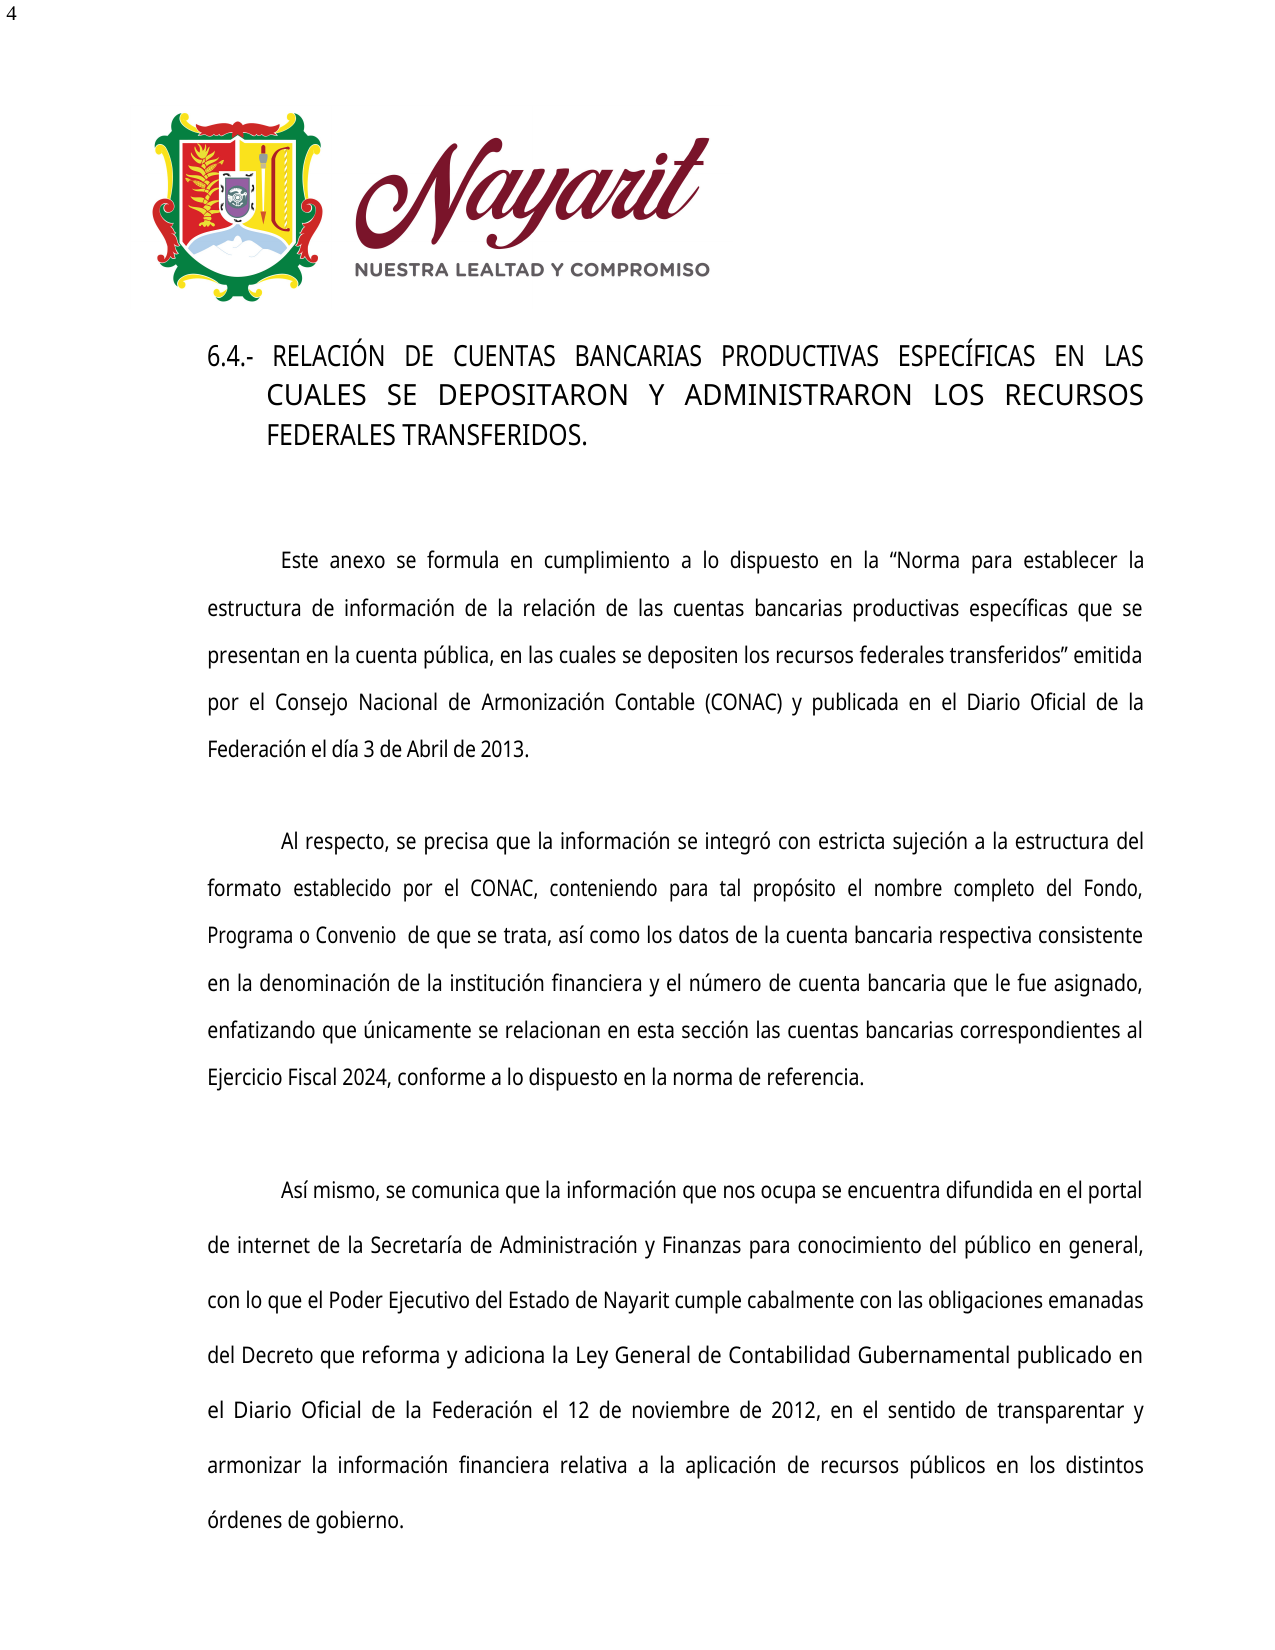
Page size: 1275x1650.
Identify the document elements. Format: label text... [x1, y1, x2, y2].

text Este anexo se formula en cumplimiento a lo dispuesto en la “Norma para establecer la estructura de información de la relación de las cuentas bancarias productivas específicas que se presentan en la cuenta pública, en las cuales se depositen los recursos federales transferidos” emitida por el Consejo Nacional de Armonización Contable (CONAC) y publicada en el Diario Oficial de la Federación el día 3 de Abril de 2013. [207, 544, 1144, 764]
picture [130, 105, 733, 309]
text Al respecto, se precisa que la información se integró con estricta sujeción a la estructura del formato establecido por el CONAC, conteniendo para tal propósito el nombre completo del Fondo, Programa o Convenio de que se trata, así como los datos de la cuenta bancaria respectiva consistente en la denominación de la institución financiera y el número de cuenta bancaria que le fue asignado, enfatizando que únicamente se relacionan en esta sección las cuentas bancarias correspondientes al Ejercicio Fiscal 2024, conforme a lo dispuesto en la norma de referencia. [207, 825, 1144, 1092]
text Así mismo, se comunica que la información que nos ocupa se encuentra difundida en el portal de internet de la Secretaría de Administración y Finanzas para conocimiento del público en general, con lo que el Poder Ejecutivo del Estado de Nayarit cumple cabalmente con las obligaciones emanadas del Decreto que reforma y adiciona la Ley General de Contabilidad Gubernamental publicado en el Diario Oficial de la Federación el 12 de noviembre de 2012, en el sentido de transparentar y armonizar la información financiera relativa a la aplicación de recursos públicos en los distintos órdenes de gobierno. [207, 1174, 1144, 1535]
subtitle 6.4.- RELACIÓN DE CUENTAS BANCARIAS PRODUCTIVAS ESPECÍFICAS EN LAS CUALES SE DEPOSITARON Y ADMINISTRARON LOS RECURSOS FEDERALES TRANSFERIDOS. [207, 335, 1144, 454]
